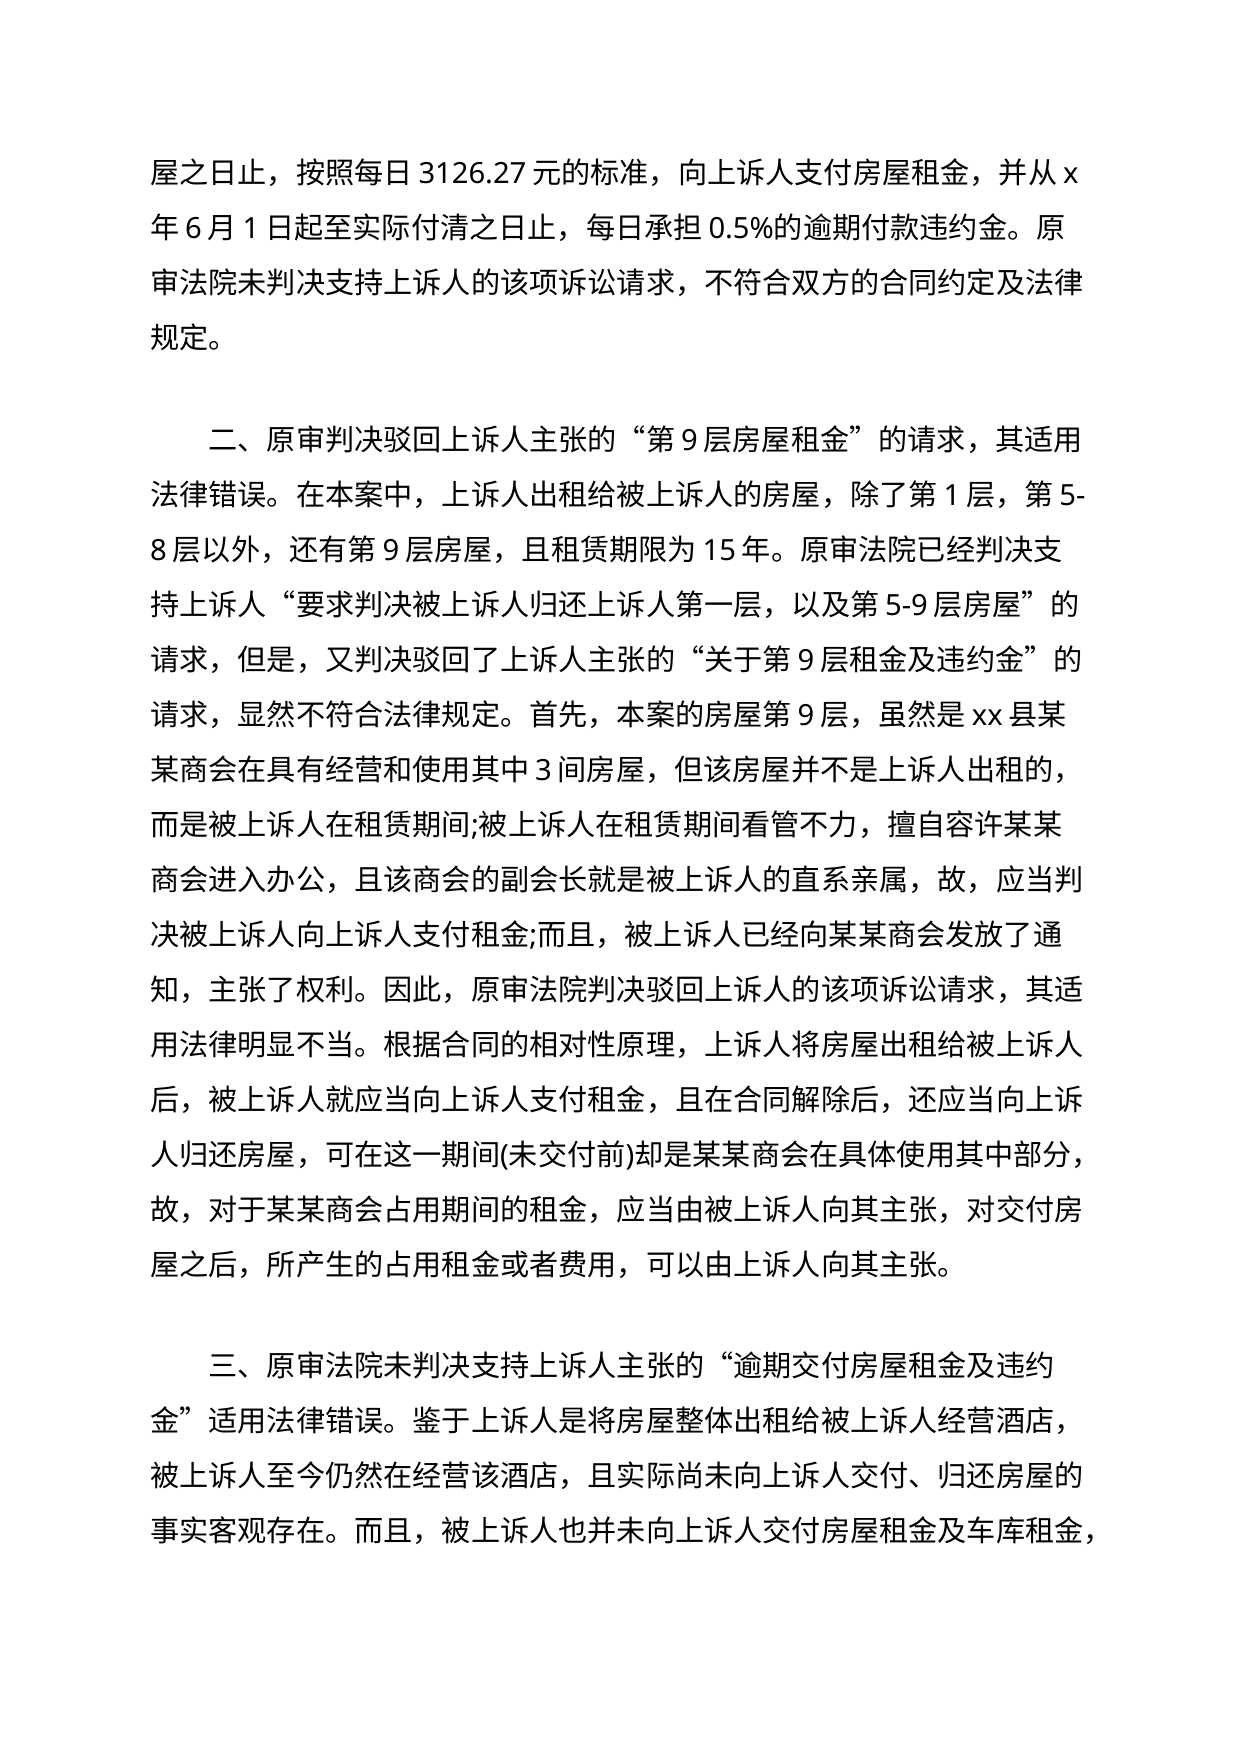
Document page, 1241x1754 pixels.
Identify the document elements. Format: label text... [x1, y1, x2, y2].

text 二、原审判决驳回上诉人主张的“第9层房屋租金”的请求，其适用法律错误。在本案中，上诉人出租给被上诉人的房屋，除了第1层，第5-8层以外，还有第9层房屋，且租赁期限为15年。原审法院已经判决支持上诉人“要求判决被上诉人归还上诉人第一层，以及第5-9层房屋”的请求，但是，又判决驳回了上诉人主张的“关于第9层租金及违约金”的请求，显然不符合法律规定。首先，本案的房屋第9层，虽然是xx县某某商会在具有经营和使用其中3间房屋，但该房屋并不是上诉人出租的，而是被上诉人在租赁期间;被上诉人在租赁期间看管不力，擅自容许某某商会进入办公，且该商会的副会长就是被上诉人的直系亲属，故，应当判决被上诉人向上诉人支付租金;而且，被上诉人已经向某某商会发放了通知，主张了权利。因此，原审法院判决驳回上诉人的该项诉讼请求，其适用法律明显不当。根据合同的相对性原理，上诉人将房屋出租给被上诉人后，被上诉人就应当向上诉人支付租金，且在合同解除后，还应当向上诉人归还房屋，可在这一期间(未交付前)却是某某商会在具体使用其中部分，故，对于某某商会占用期间的租金，应当由被上诉人向其主张，对交付房屋之后，所产生的占用租金或者费用，可以由上诉人向其主张。 [150, 417, 1090, 1283]
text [150, 150, 1090, 357]
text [150, 1343, 1090, 1550]
